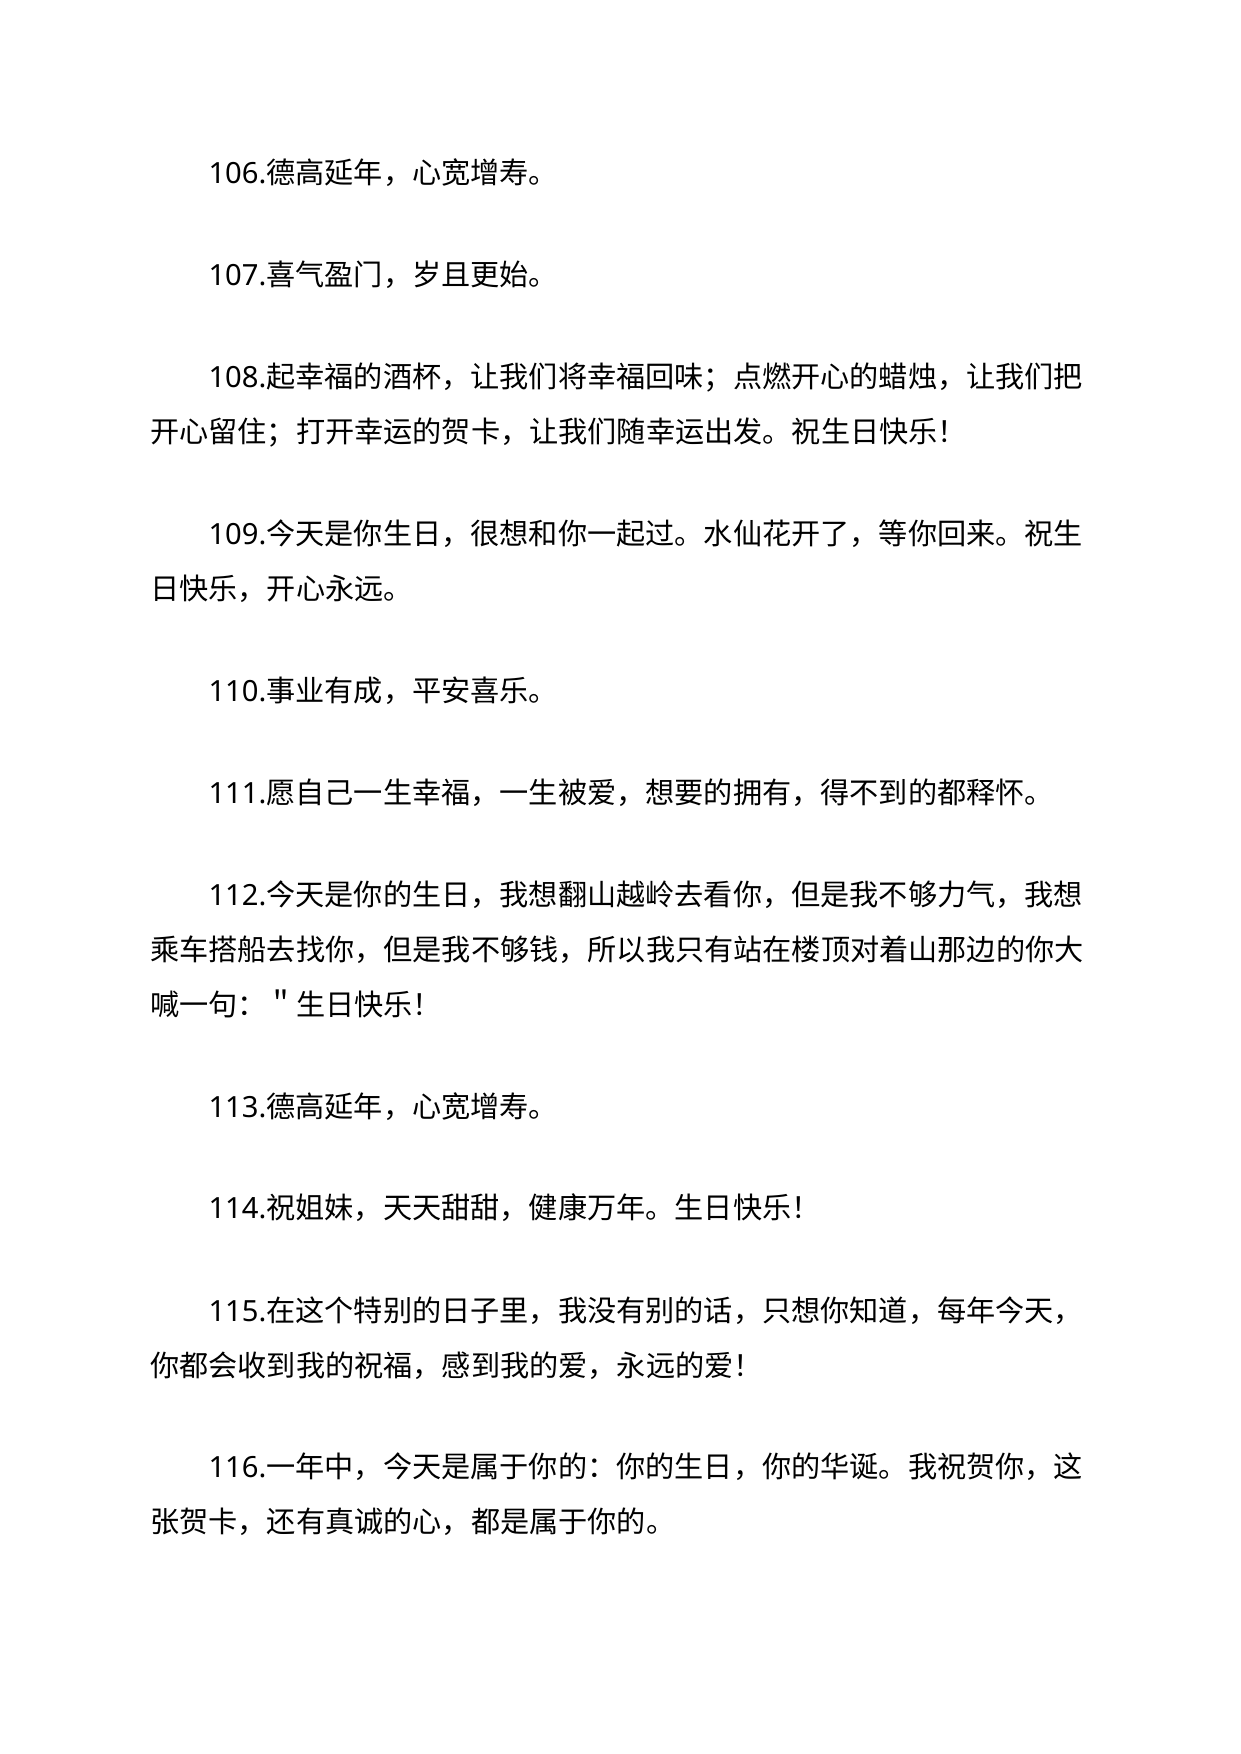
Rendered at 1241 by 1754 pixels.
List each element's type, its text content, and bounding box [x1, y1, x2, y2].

text 109.今天是你生日，很想和你一起过。水仙花开了，等你回来。祝生日快乐，开心永远。 [150, 511, 1090, 608]
text 114.祝姐妹，天天甜甜，健康万年。生日快乐！ [150, 1185, 1090, 1227]
text 116.一年中，今天是属于你的：你的生日，你的华诞。我祝贺你，这张贺卡，还有真诚的心，都是属于你的。 [150, 1444, 1090, 1541]
text 113.德高延年，心宽增寿。 [150, 1083, 1090, 1126]
text 110.事业有成，平安喜乐。 [150, 667, 1090, 710]
text 108.起幸福的酒杯，让我们将幸福回味；点燃开心的蜡烛，让我们把开心留住；打开幸运的贺卡，让我们随幸运出发。祝生日快乐！ [150, 354, 1090, 451]
text 115.在这个特别的日子里，我没有别的话，只想你知道，每年今天，你都会收到我的祝福，感到我的爱，永远的爱！ [150, 1287, 1090, 1384]
text 112.今天是你的生日，我想翻山越岭去看你，但是我不够力气，我想乘车搭船去找你，但是我不够钱，所以我只有站在楼顶对着山那边的你大喊一句：＂生日快乐！ [150, 871, 1090, 1024]
text 111.愿自己一生幸福，一生被爱，想要的拥有，得不到的都释怀。 [150, 769, 1090, 812]
text 107.喜气盈门，岁且更始。 [150, 252, 1090, 294]
text 106.德高延年，心宽增寿。 [150, 150, 1090, 192]
